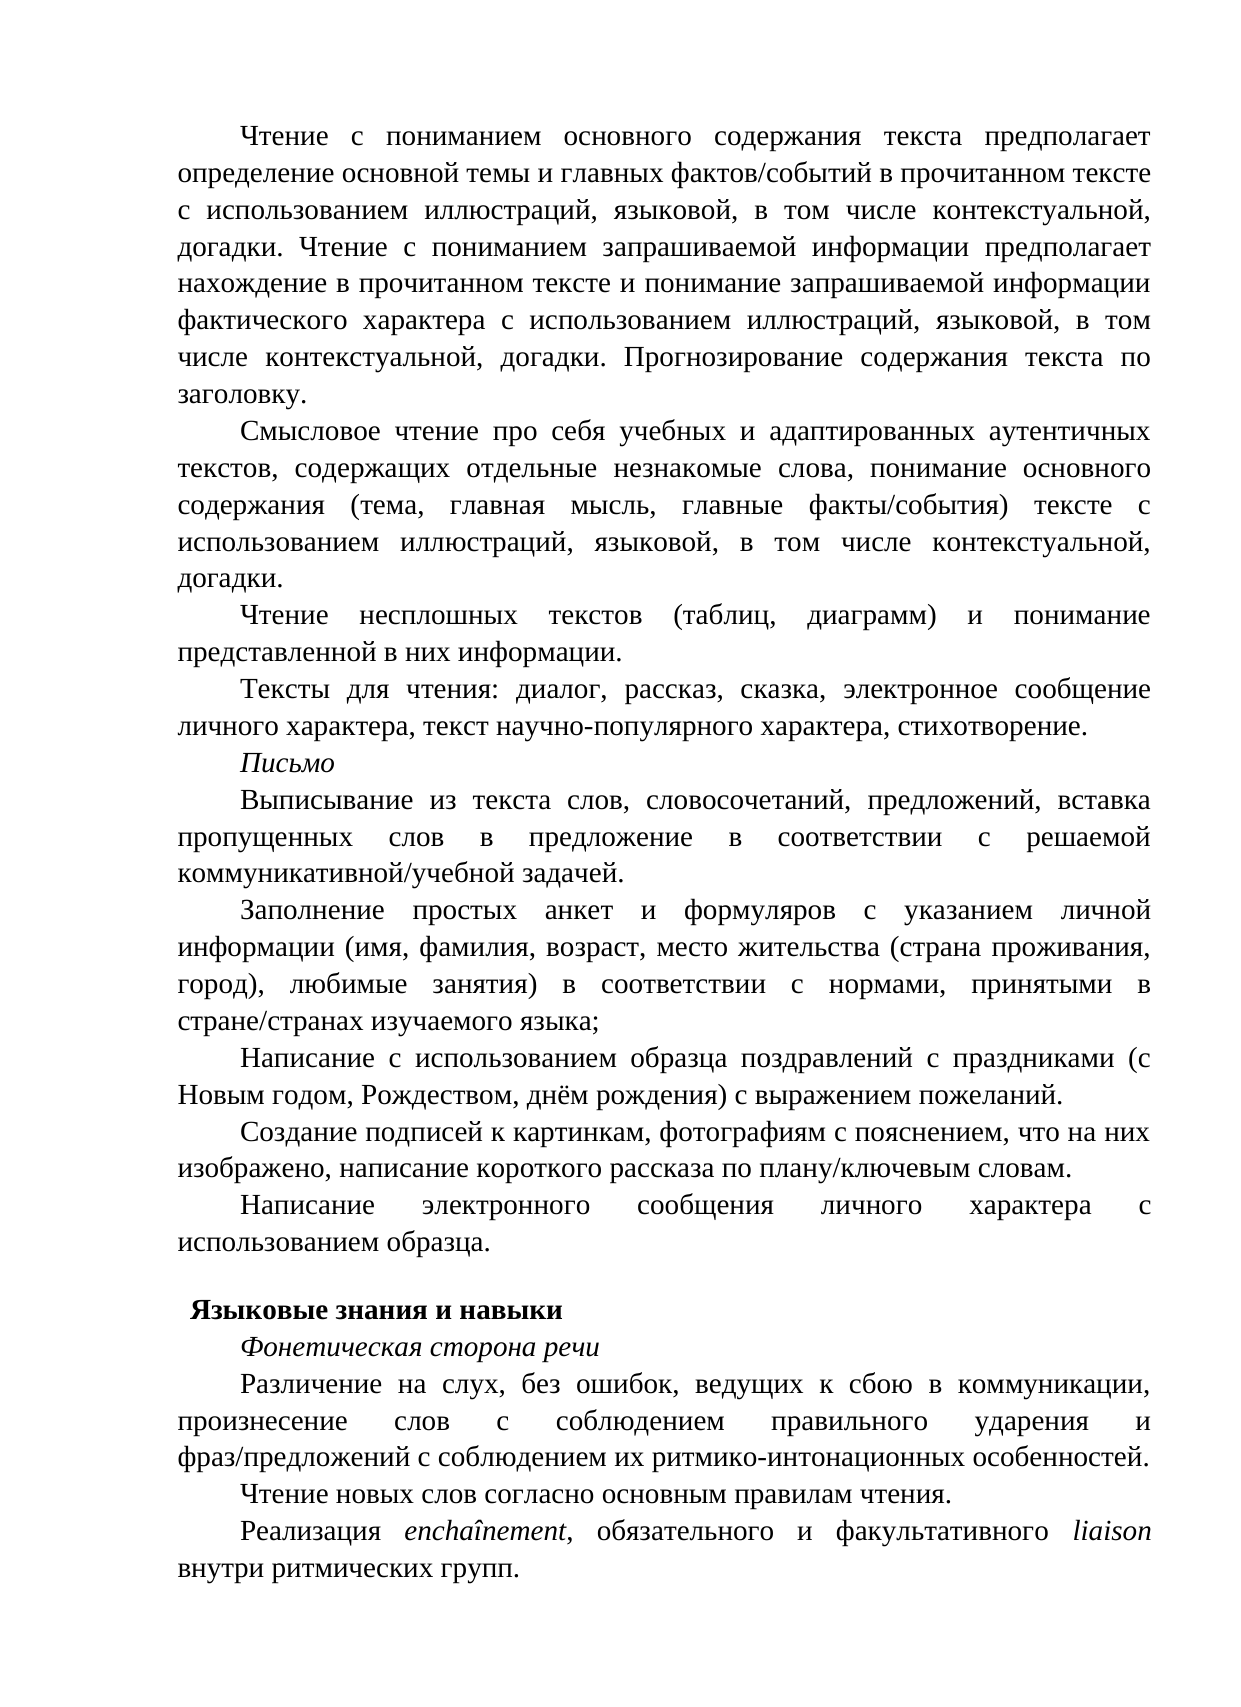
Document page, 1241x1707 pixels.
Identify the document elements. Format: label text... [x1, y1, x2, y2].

text Написание электронного сообщения личного характера с использованием образца. [177, 1187, 1152, 1258]
text Тексты для чтения: диалог, рассказ, сказка, электронное сообщение личного характера, текст научно-популярного характера, стихотворение. [177, 671, 1152, 742]
text Выписывание из текста слов, словосочетаний, предложений, вставка пропущенных слов в предложение в соответствии с решаемой коммуникативной/учебной задачей. [177, 782, 1152, 889]
text Создание подписей к картинкам, фотографиям с пояснением, что на них изображено, написание короткого рассказа по плану/ключевым словам. [177, 1114, 1152, 1184]
text Реализация enchaînement, обязательного и факультативного liaison внутри ритмических групп. [177, 1513, 1152, 1584]
text Чтение новых слов согласно основным правилам чтения. [177, 1476, 1152, 1510]
text Языковые знания и навыки [190, 1292, 1152, 1326]
text Смысловое чтение про себя учебных и адаптированных аутентичных текстов, содержащих отдельные незнакомые слова, понимание основного содержания (тема, главная мысль, главные факты/события) тексте с использованием иллюстраций, языковой, в том числе контекстуальной, догадки. [177, 413, 1152, 594]
text Чтение несплошных текстов (таблиц, диаграмм) и понимание представленной в них информации. [177, 597, 1152, 668]
text Написание с использованием образца поздравлений с праздниками (с Новым годом, Рождеством, днём рождения) с выражением пожеланий. [177, 1040, 1152, 1110]
text Фонетическая сторона речи [177, 1329, 1152, 1362]
text Чтение с пониманием основного содержания текста предполагает определение основной темы и главных фактов/событий в прочитанном тексте с использованием иллюстраций, языковой, в том числе контекстуальной, догадки. Чтение с пониманием запрашиваемой информации предполагает нахождение в прочитанном тексте и понимание запрашиваемой информации фактического характера с использованием иллюстраций, языковой, в том числе контекстуальной, догадки. Прогнозирование содержания текста по заголовку. [177, 118, 1152, 410]
text Письмо [177, 745, 1152, 778]
text Заполнение простых анкет и формуляров с указанием личной информации (имя, фамилия, возраст, место жительства (страна проживания, город), любимые занятия) в соответствии с нормами, принятыми в стране/странах изучаемого языка; [177, 892, 1152, 1037]
text Различение на слух, без ошибок, ведущих к сбою в коммуникации, произнесение слов с соблюдением правильного ударения и фраз/предложений с соблюдением их ритмико-интонационных особенностей. [177, 1366, 1152, 1473]
